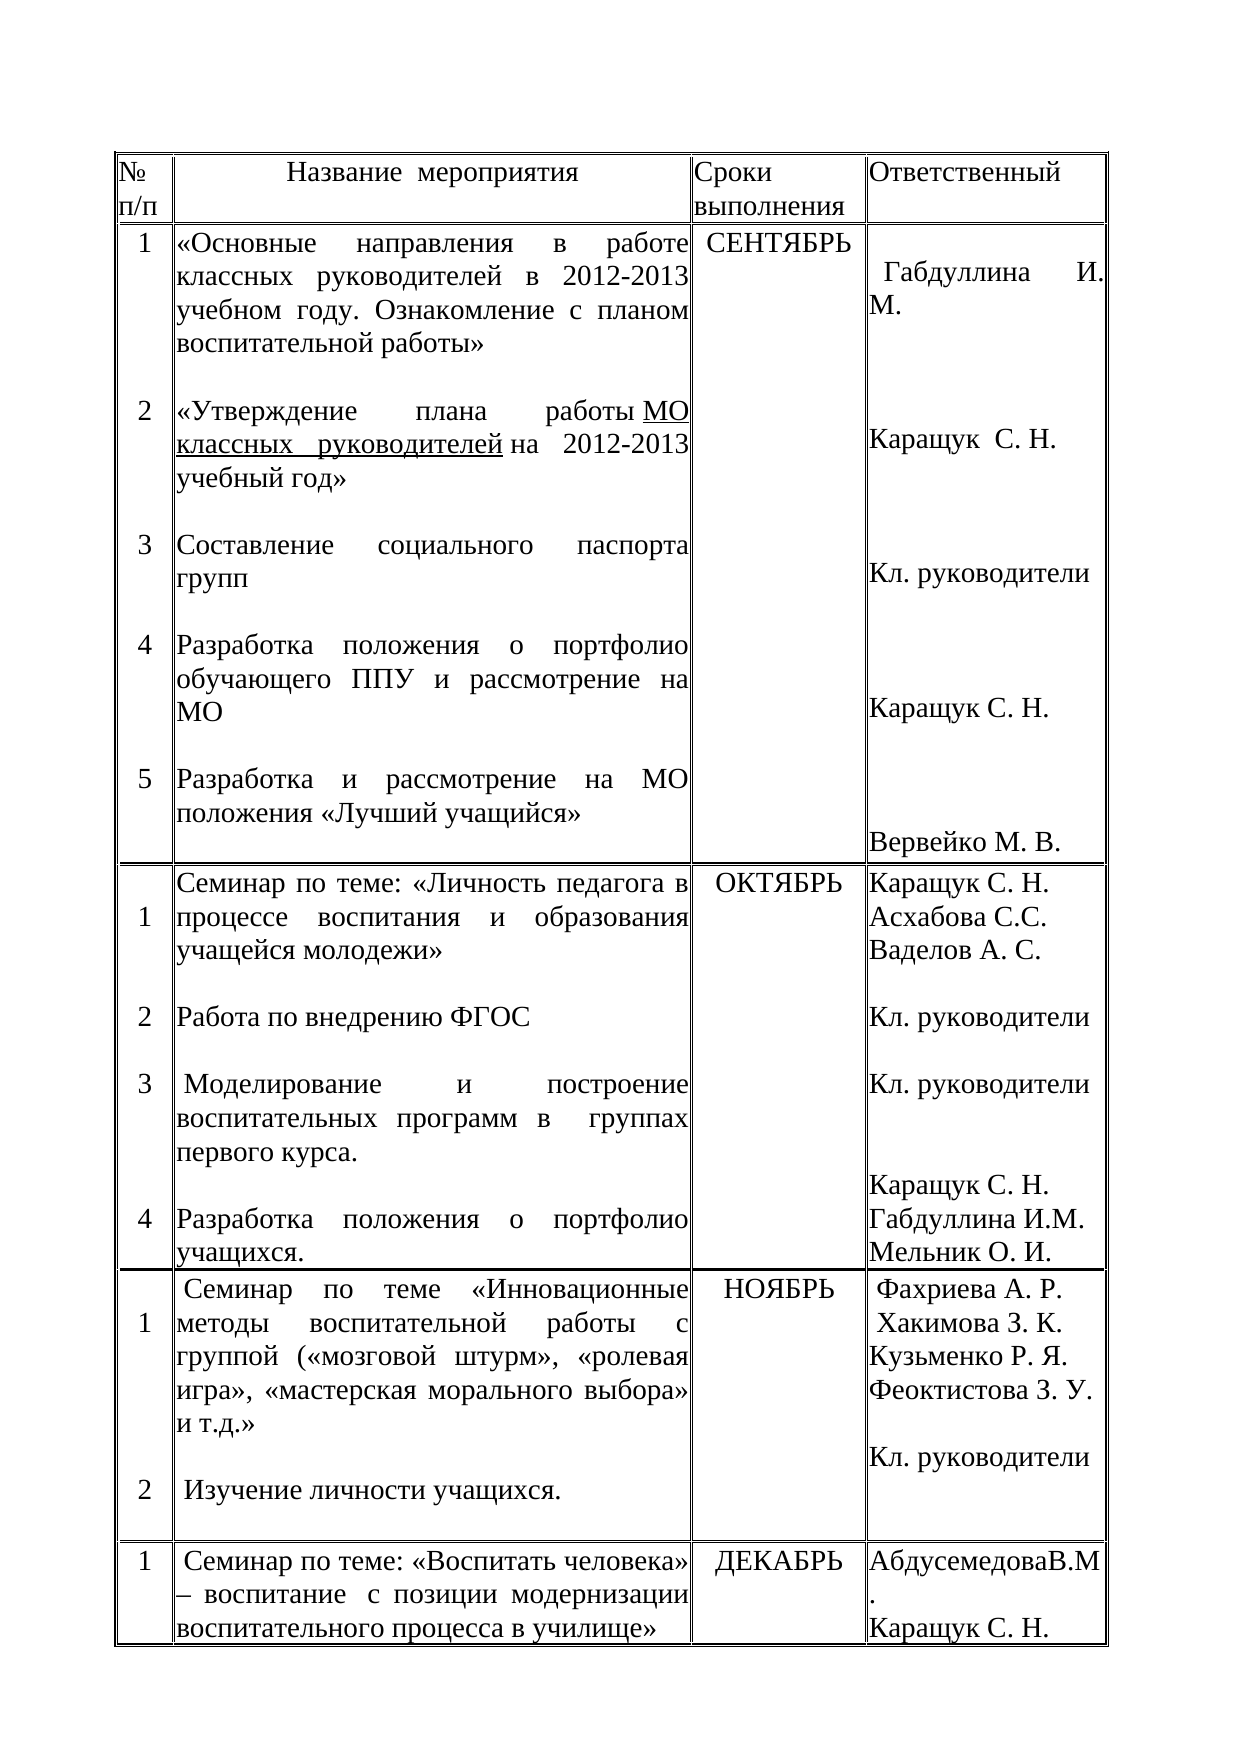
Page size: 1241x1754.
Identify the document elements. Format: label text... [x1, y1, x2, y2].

table_cell Габдуллина И. М. Каращук С. Н. Кл. руководители Каращук С. Н. Вервейко М. В. [866, 222, 1107, 862]
table_cell 1 2 [116, 1268, 172, 1539]
table_cell Семинар по теме «Инновационные методы воспитательной работы с группой («мозговой штурм», «ролевая игра», «мастерская морального выбора» и т.д.» Изучение личности учащихся. [175, 1271, 690, 1539]
table_cell Каращук С. Н. Асхабова С.С. Ваделов А. С. Кл. руководители Кл. руководители Каращук С. Н. Габдуллина И.М. Мельник О. И. [868, 862, 1106, 1268]
table_cell НОЯБРЬ [693, 1271, 865, 1539]
table_cell Фахриева А. Р. Хакимова З. К. Кузьменко Р. Я. Феоктистова З. У. Кл. руководители [868, 1268, 1107, 1539]
table_cell 1 2 [118, 1540, 174, 1643]
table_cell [174, 1543, 691, 1643]
table_header № п/п [118, 155, 174, 222]
table_cell «Основные направления в работе классных руководителей в 2012-2013 учебном году. Ознакомление с планом воспитательной работы» «Утверждение плана работы МО классных руководителей на 2012-2013 учебный год» Составление социального паспорта групп Разработка положения о портфолио обучающего ППУ и рассмотрение на МО Разработка и рассмотрение на МО положения «Лучший учащийся» [175, 225, 690, 862]
table_header Сроки выполнения [691, 155, 866, 222]
table_header Название мероприятия [174, 155, 691, 222]
table_cell ДЕКАБРЬ [691, 1543, 866, 1643]
table_cell СЕНТЯБРЬ [693, 225, 865, 862]
table_cell ОКТЯБРЬ [693, 866, 865, 1268]
table_cell Семинар по теме: «Личность педагога в процессе воспитания и образования учащейся молодежи» Работа по внедрению ФГОС Моделирование и построение воспитательных программ в группах первого курса. Разработка положения о портфолио учащихся. [175, 866, 690, 1268]
table_header Ответственный [866, 155, 1105, 222]
table_cell 1 2 3 4 5 [116, 222, 174, 862]
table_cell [866, 1540, 1106, 1643]
table_cell 1 2 3 4 [118, 862, 172, 1268]
